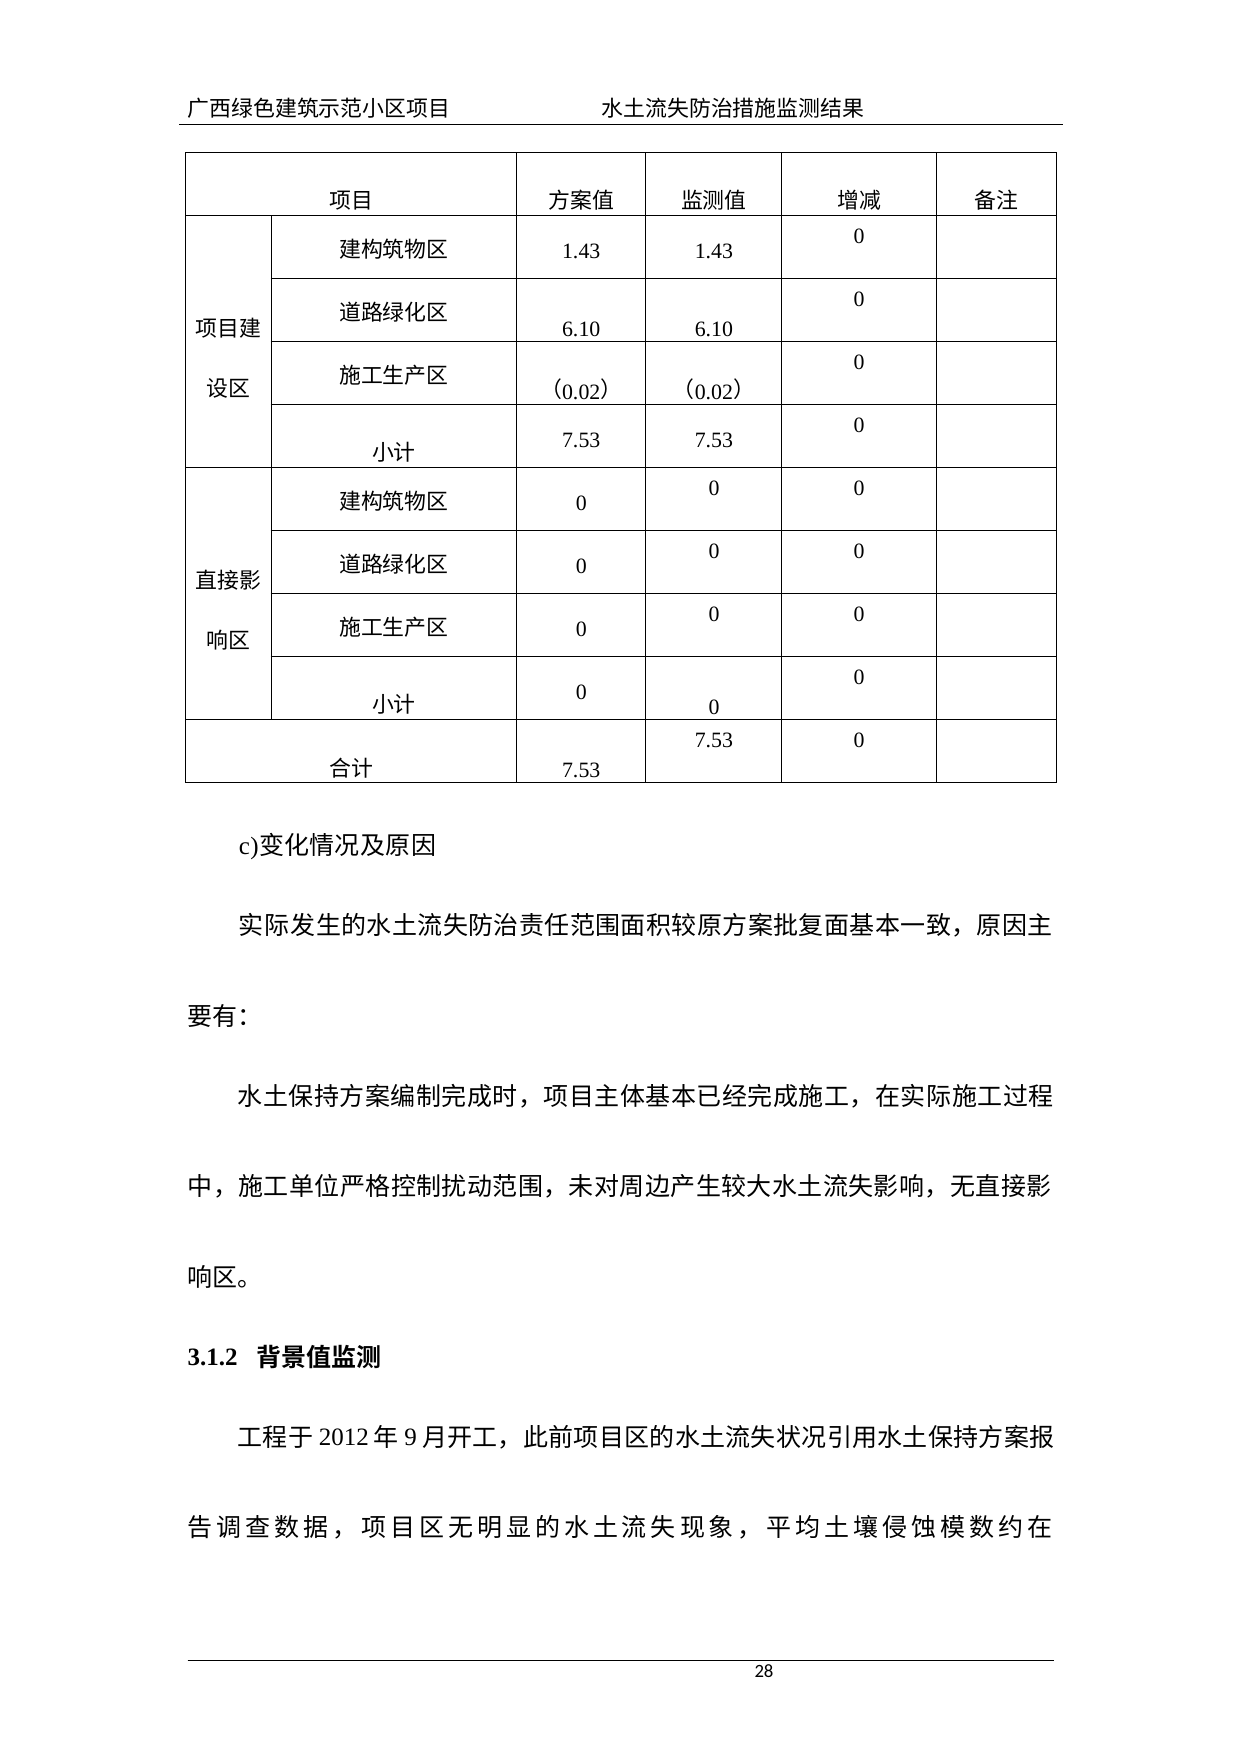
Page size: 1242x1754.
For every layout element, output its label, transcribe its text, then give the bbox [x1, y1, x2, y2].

table_cell 0 [782, 342, 936, 404]
table_header 方案值 [517, 153, 645, 215]
table_cell [937, 405, 1056, 467]
table_cell 1.43 [646, 216, 781, 278]
table_cell [937, 531, 1056, 593]
table_cell 7.53 [517, 720, 645, 782]
table_cell 小计 [272, 405, 516, 467]
table_header 增减 [782, 153, 936, 215]
table_cell 0 [782, 531, 936, 593]
table_cell 7.53 [646, 405, 781, 467]
table_cell 0 [517, 657, 645, 719]
table_cell [937, 594, 1056, 656]
table_cell 0 [782, 468, 936, 530]
table_cell [937, 657, 1056, 719]
table_cell 合计 [186, 720, 516, 782]
table_cell （0.02） [646, 342, 781, 404]
table_header 项目 [186, 153, 516, 215]
table_cell [937, 279, 1056, 341]
table_cell 6.10 [646, 279, 781, 341]
table_cell 0 [782, 657, 936, 719]
table_cell 0 [517, 594, 645, 656]
table_cell 直接影响区 [186, 468, 271, 719]
table_cell 道路绿化区 [272, 279, 516, 341]
list 实际发生的水土流失防治责任范围面积较原方案批复面基本一致，原因主要有： [187, 892, 1054, 1043]
table_cell 0 [782, 216, 936, 278]
table_cell 小计 [272, 657, 516, 719]
table_header 备注 [937, 153, 1056, 215]
table_cell 道路绿化区 [272, 531, 516, 593]
table_cell [937, 216, 1056, 278]
table_cell [937, 720, 1056, 782]
list 3.1.2 背景值监测 [187, 1324, 1054, 1384]
table_cell 0 [782, 405, 936, 467]
table_cell [937, 342, 1056, 404]
table_cell 施工生产区 [272, 594, 516, 656]
table_cell 0 [782, 594, 936, 656]
table_cell 0 [517, 531, 645, 593]
list 水土保持方案编制完成时，项目主体基本已经完成施工，在实际施工过程中，施工单位严格控制扰动范围，未对周边产生较大水土流失影响，无直接影响区。 [187, 1062, 1054, 1304]
table_cell 建构筑物区 [272, 216, 516, 278]
table_cell 0 [646, 594, 781, 656]
table_cell 施工生产区 [272, 342, 516, 404]
table_cell 建构筑物区 [272, 468, 516, 530]
table_cell 0 [782, 279, 936, 341]
table_cell 0 [782, 720, 936, 782]
table_cell 7.53 [646, 720, 781, 782]
table_cell 0 [646, 468, 781, 530]
table_cell 0 [646, 657, 781, 719]
table_cell 项目建设区 [186, 216, 271, 467]
table_cell （0.02） [517, 342, 645, 404]
table_cell 1.43 [517, 216, 645, 278]
table_cell 0 [517, 468, 645, 530]
table_cell [937, 468, 1056, 530]
table_cell 0 [646, 531, 781, 593]
table_header 监测值 [646, 153, 781, 215]
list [187, 1403, 1054, 1554]
table_cell 6.10 [517, 279, 645, 341]
list c)变化情况及原因 [187, 813, 1054, 874]
table_cell 7.53 [517, 405, 645, 467]
